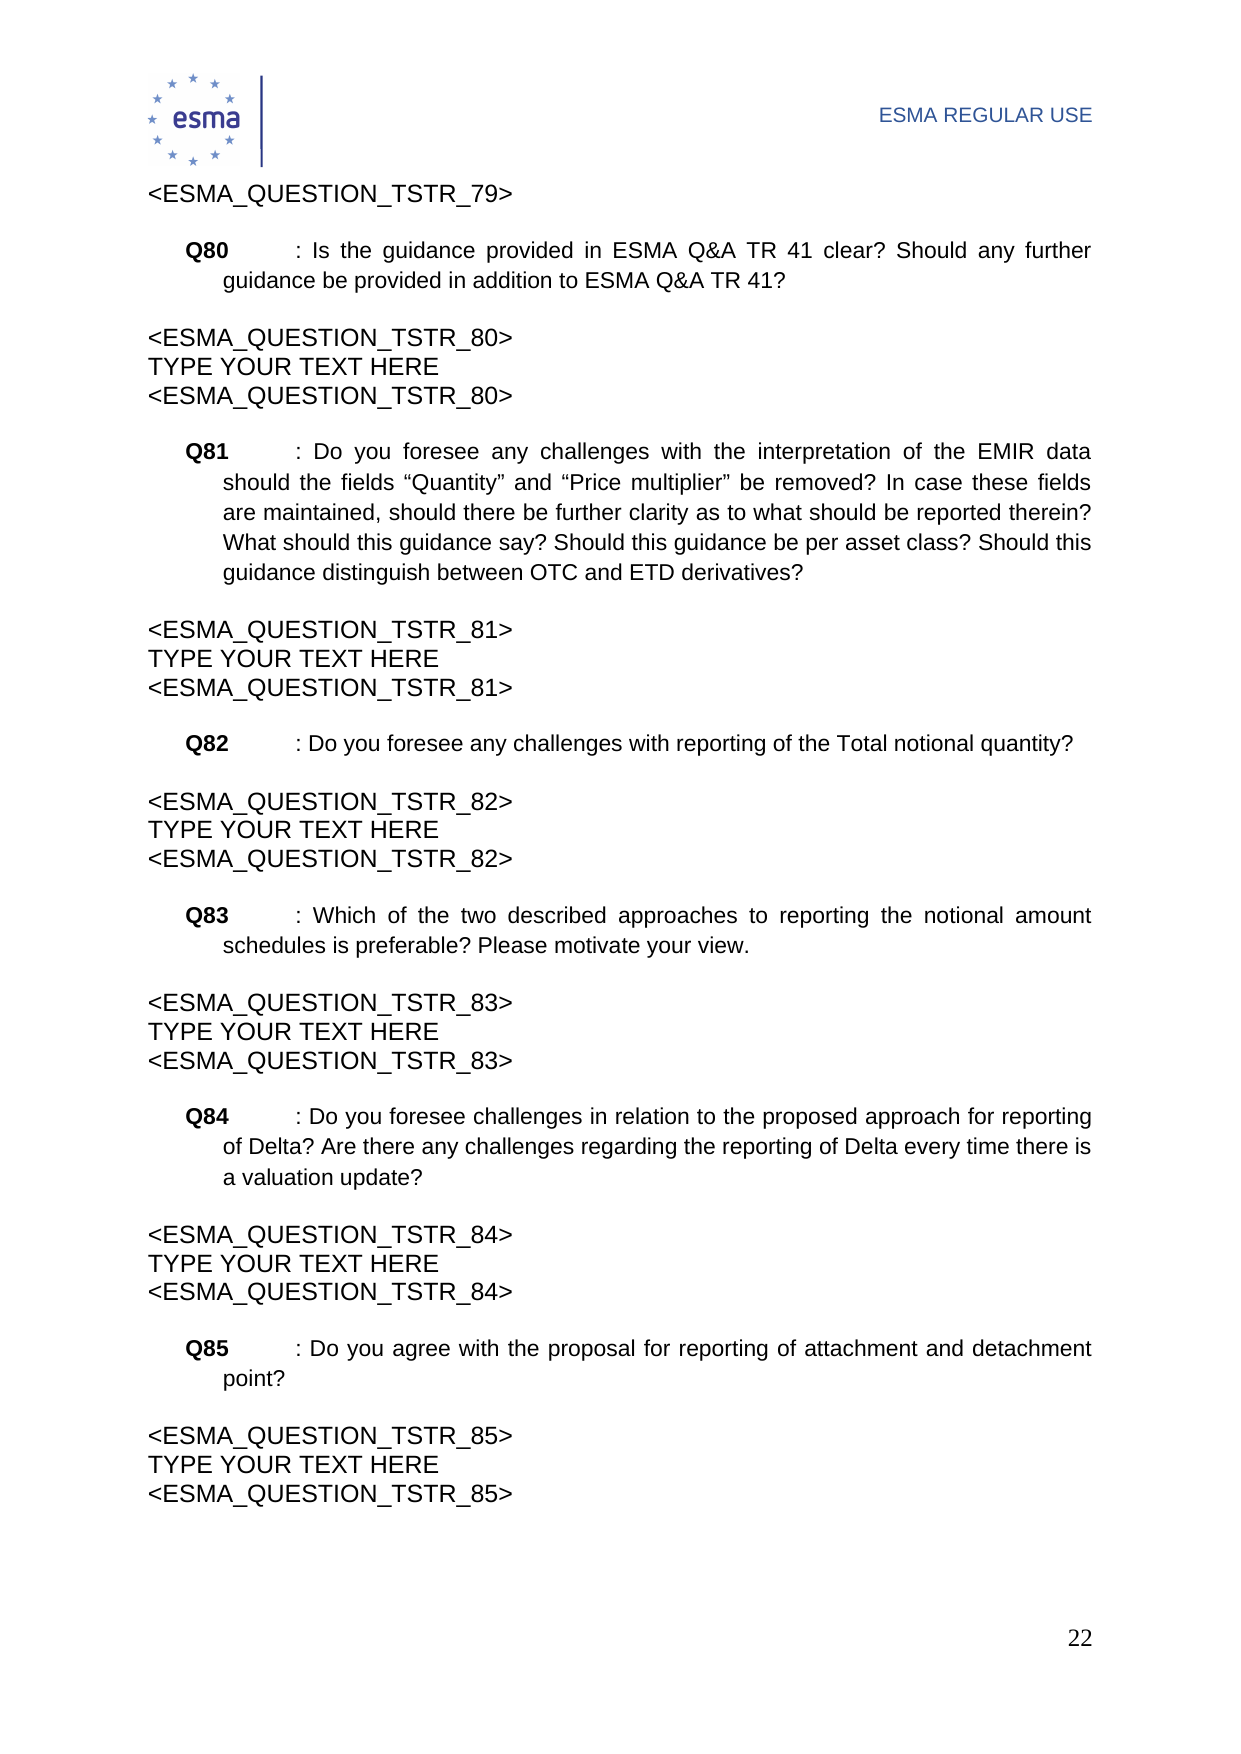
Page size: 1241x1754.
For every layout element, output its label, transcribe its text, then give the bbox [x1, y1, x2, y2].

picture [147, 73, 240, 166]
text TYPE YOUR TEXT HERE [148, 1017, 1092, 1046]
text TYPE YOUR TEXT HERE [148, 1450, 1092, 1479]
text <ESMA_QUESTION_TSTR_82> [148, 787, 1092, 815]
text <ESMA_QUESTION_TSTR_82> [148, 844, 1092, 873]
text <ESMA_QUESTION_TSTR_83> [148, 988, 1092, 1017]
list : Which of the two described approaches to reporting the notional amount schedules is preferable? Please motivate your view. [185, 902, 1092, 958]
list : Do you foresee challenges in relation to the proposed approach for reporting of Delta? Are there any challenges regarding the reporting of Delta every time there is a valuation update? [185, 1103, 1092, 1190]
text <ESMA_QUESTION_TSTR_83> [148, 1046, 1092, 1074]
text TYPE YOUR TEXT HERE [148, 1248, 1092, 1277]
text <ESMA_QUESTION_TSTR_80> [148, 381, 1092, 409]
text <ESMA_QUESTION_TSTR_81> [148, 673, 1092, 702]
text <ESMA_QUESTION_TSTR_80> [148, 323, 1092, 352]
text <ESMA_QUESTION_TSTR_79> [148, 179, 1092, 208]
list : Do you foresee any challenges with the interpretation of the EMIR data should the fields “Quantity” and “Price multiplier” be removed? In case these fields are maintained, should there be further clarity as to what should be reported therein? What should this guidance say? Should this guidance be per asset class? Should this guidance distinguish between OTC and ETD derivatives? [185, 438, 1092, 586]
text <ESMA_QUESTION_TSTR_85> [148, 1479, 1092, 1507]
text TYPE YOUR TEXT HERE [148, 352, 1092, 381]
list : Do you agree with the proposal for reporting of attachment and detachment point? [185, 1335, 1092, 1391]
text <ESMA_QUESTION_TSTR_85> [148, 1421, 1092, 1450]
list : Do you foresee any challenges with reporting of the Total notional quantity? [185, 730, 1092, 757]
text <ESMA_QUESTION_TSTR_81> [148, 615, 1092, 644]
text <ESMA_QUESTION_TSTR_84> [148, 1277, 1092, 1306]
text TYPE YOUR TEXT HERE [148, 815, 1092, 844]
text <ESMA_QUESTION_TSTR_84> [148, 1220, 1092, 1248]
text TYPE YOUR TEXT HERE [148, 644, 1092, 673]
list : Is the guidance provided in ESMA Q&A TR 41 clear? Should any further guidance be provided in addition to ESMA Q&A TR 41? [185, 237, 1092, 293]
